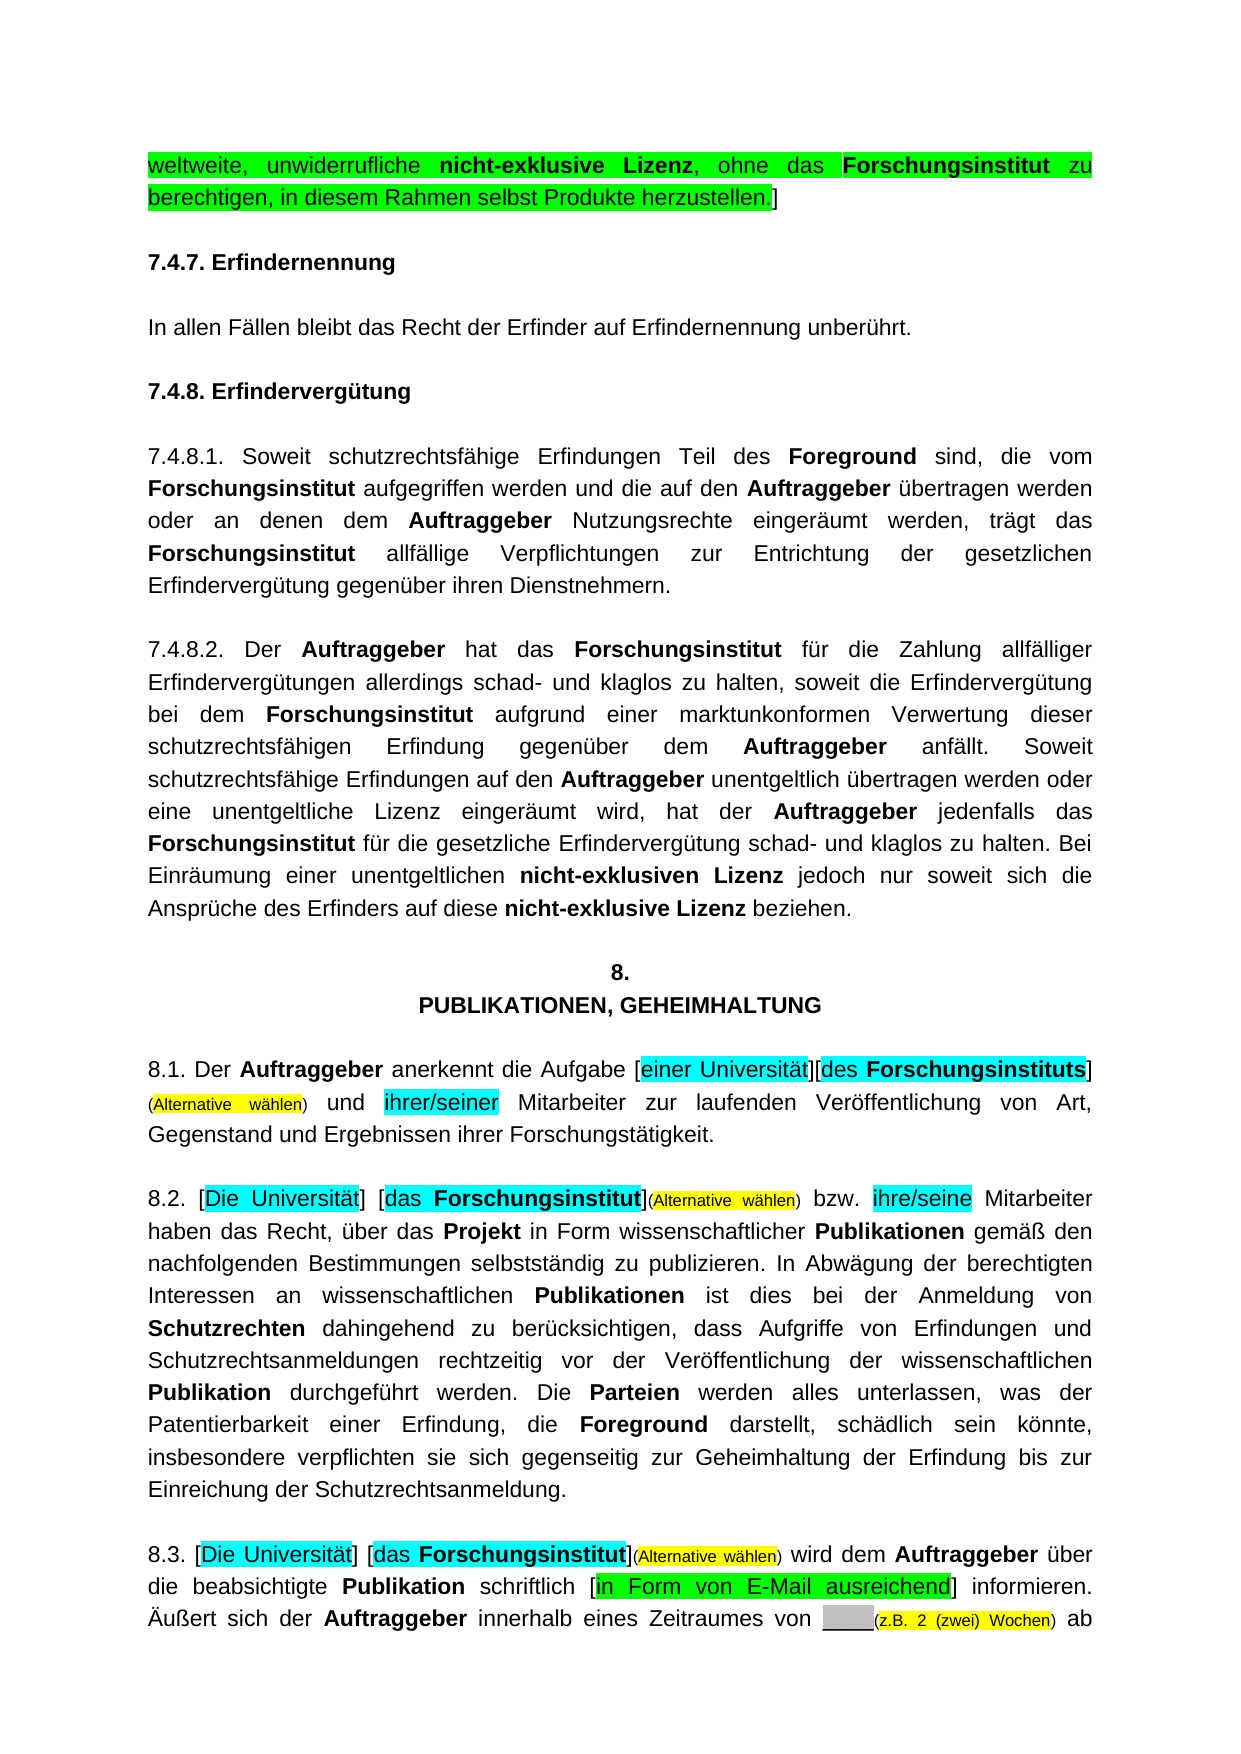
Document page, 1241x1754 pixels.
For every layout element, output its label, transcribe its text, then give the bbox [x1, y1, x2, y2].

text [148, 148, 1093, 212]
text 7.4.8. Erfindervergütung [148, 374, 1093, 406]
text In allen Fällen bleibt das Recht der Erfinder auf Erfindernennung unberührt. [148, 309, 1093, 341]
text 8. PUBLIKATIONEN, GEHEIMHALTUNG [148, 955, 1093, 1019]
text 7.4.8.1. Soweit schutzrechtsfähige Erfindungen Teil des Foreground sind, die vom Forschungsinstitut aufgegriffen werden und die auf den Auftraggeber übertragen werden oder an denen dem Auftraggeber Nutzungsrechte eingeräumt werden, trägt das Forschungsinstitut allfällige Verpflichtungen zur Entrichtung der gesetzlichen Erfindervergütung gegenüber ihren Dienstnehmern. [148, 438, 1093, 600]
text 8.2. [Die Universität] [das Forschungsinstitut](Alternative wählen) bzw. ihre/seine Mitarbeiter haben das Recht, über das Projekt in Form wissenschaftlicher Publikationen gemäß den nachfolgenden Bestimmungen selbstständig zu publizieren. In Abwägung der berechtigten Interessen an wissenschaftlichen Publikationen ist dies bei der Anmeldung von Schutzrechten dahingehend zu berücksichtigen, dass Aufgriffe von Erfindungen und Schutzrechtsanmeldungen rechtzeitig vor der Veröffentlichung der wissenschaftlichen Publikation durchgeführt werden. Die Parteien werden alles unterlassen, was der Patentierbarkeit einer Erfindung, die Foreground darstellt, schädlich sein könnte, insbesondere verpflichten sie sich gegenseitig zur Geheimhaltung der Erfindung bis zur Einreichung der Schutzrechtsanmeldung. [148, 1181, 1093, 1504]
text 8.1. Der Auftraggeber anerkennt die Aufgabe [einer Universität][des Forschungsinstituts](Alternative wählen) und ihrer/seiner Mitarbeiter zur laufenden Veröffentlichung von Art, Gegenstand und Ergebnissen ihrer Forschungstätigkeit. [148, 1052, 1093, 1149]
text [148, 1536, 1093, 1633]
text 7.4.7. Erfindernennung [148, 244, 1093, 277]
text 7.4.8.2. Der Auftraggeber hat das Forschungsinstitut für die Zahlung allfälliger Erfindervergütungen allerdings schad- und klaglos zu halten, soweit die Erfindervergütung bei dem Forschungsinstitut aufgrund einer marktunkonformen Verwertung dieser schutzrechtsfähigen Erfindung gegenüber dem Auftraggeber anfällt. Soweit schutzrechtsfähige Erfindungen auf den Auftraggeber unentgeltlich übertragen werden oder eine unentgeltliche Lizenz eingeräumt wird, hat der Auftraggeber jedenfalls das Forschungsinstitut für die gesetzliche Erfindervergütung schad- und klaglos zu halten. Bei Einräumung einer unentgeltlichen nicht-exklusiven Lizenz jedoch nur soweit sich die Ansprüche des Erfinders auf diese nicht-exklusive Lizenz beziehen. [148, 632, 1093, 923]
